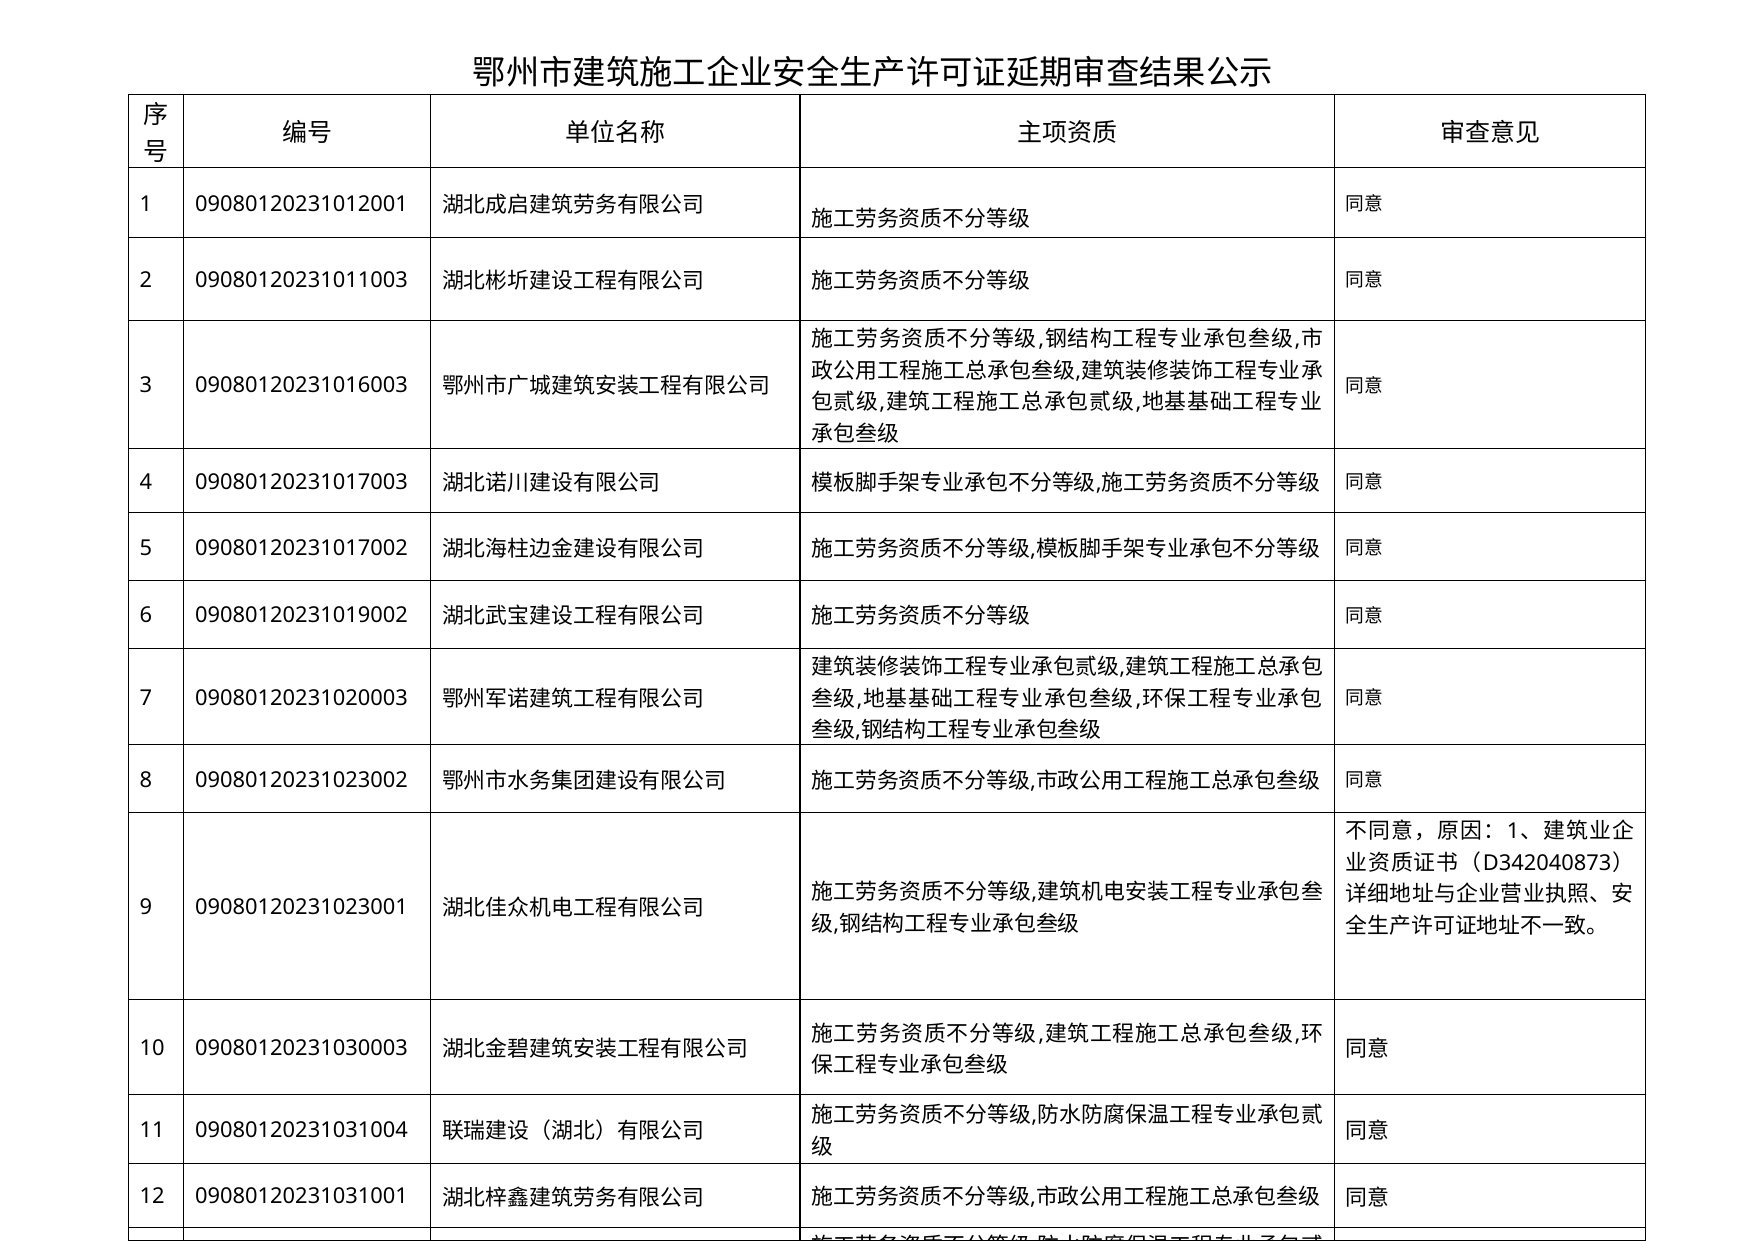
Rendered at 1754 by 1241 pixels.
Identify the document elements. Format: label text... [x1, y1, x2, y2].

table_cell 施工劳务资质不分等级,市政公用工程施工总承包叁级 [801, 1164, 1334, 1227]
table_cell 湖北武宝建设工程有限公司 [431, 581, 799, 648]
table_cell 同意 [1335, 238, 1645, 320]
table_cell 09080120231023002 [184, 745, 430, 812]
table_cell 同意 [1335, 581, 1645, 648]
table_cell 同意 [1335, 513, 1645, 580]
table_cell 7 [129, 649, 183, 744]
table_cell 序号 [129, 95, 183, 167]
table_cell 湖北成启建筑劳务有限公司 [431, 168, 799, 237]
table_cell 同意 [1335, 321, 1645, 448]
table_cell 湖北诺川建设有限公司 [431, 449, 799, 512]
table_cell 湖北梓鑫建筑劳务有限公司 [431, 1164, 799, 1227]
table_cell 09080120231020003 [184, 649, 430, 744]
table_cell 09080120231023001 [184, 813, 430, 999]
table_cell 5 [129, 513, 183, 580]
table_cell 审查意见 [1335, 95, 1645, 167]
table_cell 同意 [1335, 449, 1645, 512]
table_cell 09080120231030003 [184, 1000, 430, 1094]
table_cell 主项资质 [801, 95, 1334, 167]
table_cell 09080120231016003 [184, 321, 430, 448]
table_cell 模板脚手架专业承包不分等级,施工劳务资质不分等级 [801, 449, 1334, 512]
table_cell 同意 [1335, 649, 1645, 744]
table_cell 施工劳务资质不分等级,模板脚手架专业承包不分等级 [801, 513, 1334, 580]
table_cell 10 [129, 1000, 183, 1094]
table_cell 09080120231012001 [184, 168, 430, 237]
table_cell 施工劳务资质不分等级,建筑工程施工总承包叁级,环保工程专业承包叁级 [801, 1000, 1334, 1094]
table_cell 8 [129, 745, 183, 812]
table_cell 09080120231019002 [184, 581, 430, 648]
table_cell 湖北彬圻建设工程有限公司 [431, 238, 799, 320]
table_cell 施工劳务资质不分等级,钢结构工程专业承包叁级,市政公用工程施工总承包叁级,建筑装修装饰工程专业承包贰级,建筑工程施工总承包贰级,地基基础工程专业承包叁级 [801, 321, 1334, 448]
table_cell 6 [129, 581, 183, 648]
table_cell 湖北海柱边金建设有限公司 [431, 513, 799, 580]
table_cell 施工劳务资质不分等级 [801, 168, 1334, 237]
table_cell 施工劳务资质不分等级 [801, 238, 1334, 320]
table_cell 同意 [1335, 1164, 1645, 1227]
table_cell 施工劳务资质不分等级,市政公用工程施工总承包叁级 [801, 745, 1334, 812]
table_cell 编号 [184, 95, 430, 167]
table_cell 9 [129, 813, 183, 999]
table_cell 鄂州军诺建筑工程有限公司 [431, 649, 799, 744]
table_cell 1 [129, 168, 183, 237]
table_cell 3 [129, 321, 183, 448]
table_cell 建筑装修装饰工程专业承包贰级,建筑工程施工总承包叁级,地基基础工程专业承包叁级,环保工程专业承包叁级,钢结构工程专业承包叁级 [801, 649, 1334, 744]
table_cell 湖北佳众机电工程有限公司 [431, 813, 799, 999]
table_cell 施工劳务资质不分等级,防水防腐保温工程专业承包贰级 [801, 1095, 1334, 1163]
table_cell 鄂州市水务集团建设有限公司 [431, 745, 799, 812]
table_cell 施工劳务资质不分等级 [801, 581, 1334, 648]
table_cell 09080120231017002 [184, 513, 430, 580]
table_cell 4 [129, 449, 183, 512]
table_cell 09080120231017003 [184, 449, 430, 512]
table_cell 11 [129, 1095, 183, 1163]
table_cell 施工劳务资质不分等级,建筑机电安装工程专业承包叁级,钢结构工程专业承包叁级 [801, 813, 1334, 999]
table_cell 2 [129, 238, 183, 320]
table_cell 单位名称 [431, 95, 799, 167]
table_cell 湖北金碧建筑安装工程有限公司 [431, 1000, 799, 1094]
table_cell 联瑞建设（湖北）有限公司 [431, 1095, 799, 1163]
table_cell 不同意，原因：1、建筑业企业资质证书（D342040873）详细地址与企业营业执照、安全生产许可证地址不一致。 [1335, 813, 1645, 999]
table_cell 12 [129, 1164, 183, 1227]
table_cell 09080120231011003 [184, 238, 430, 320]
table_cell 同意 [1335, 1000, 1645, 1094]
table_cell 09080120231031001 [184, 1164, 430, 1227]
table_cell 同意 [1335, 1095, 1645, 1163]
table_cell 鄂州市广城建筑安装工程有限公司 [431, 321, 799, 448]
table_cell 09080120231031004 [184, 1095, 430, 1163]
table_header 鄂州市建筑施工企业安全生产许可证延期审查结果公示 [128, 0, 1645, 94]
table_cell 同意 [1335, 168, 1645, 237]
table_cell 同意 [1335, 745, 1645, 812]
